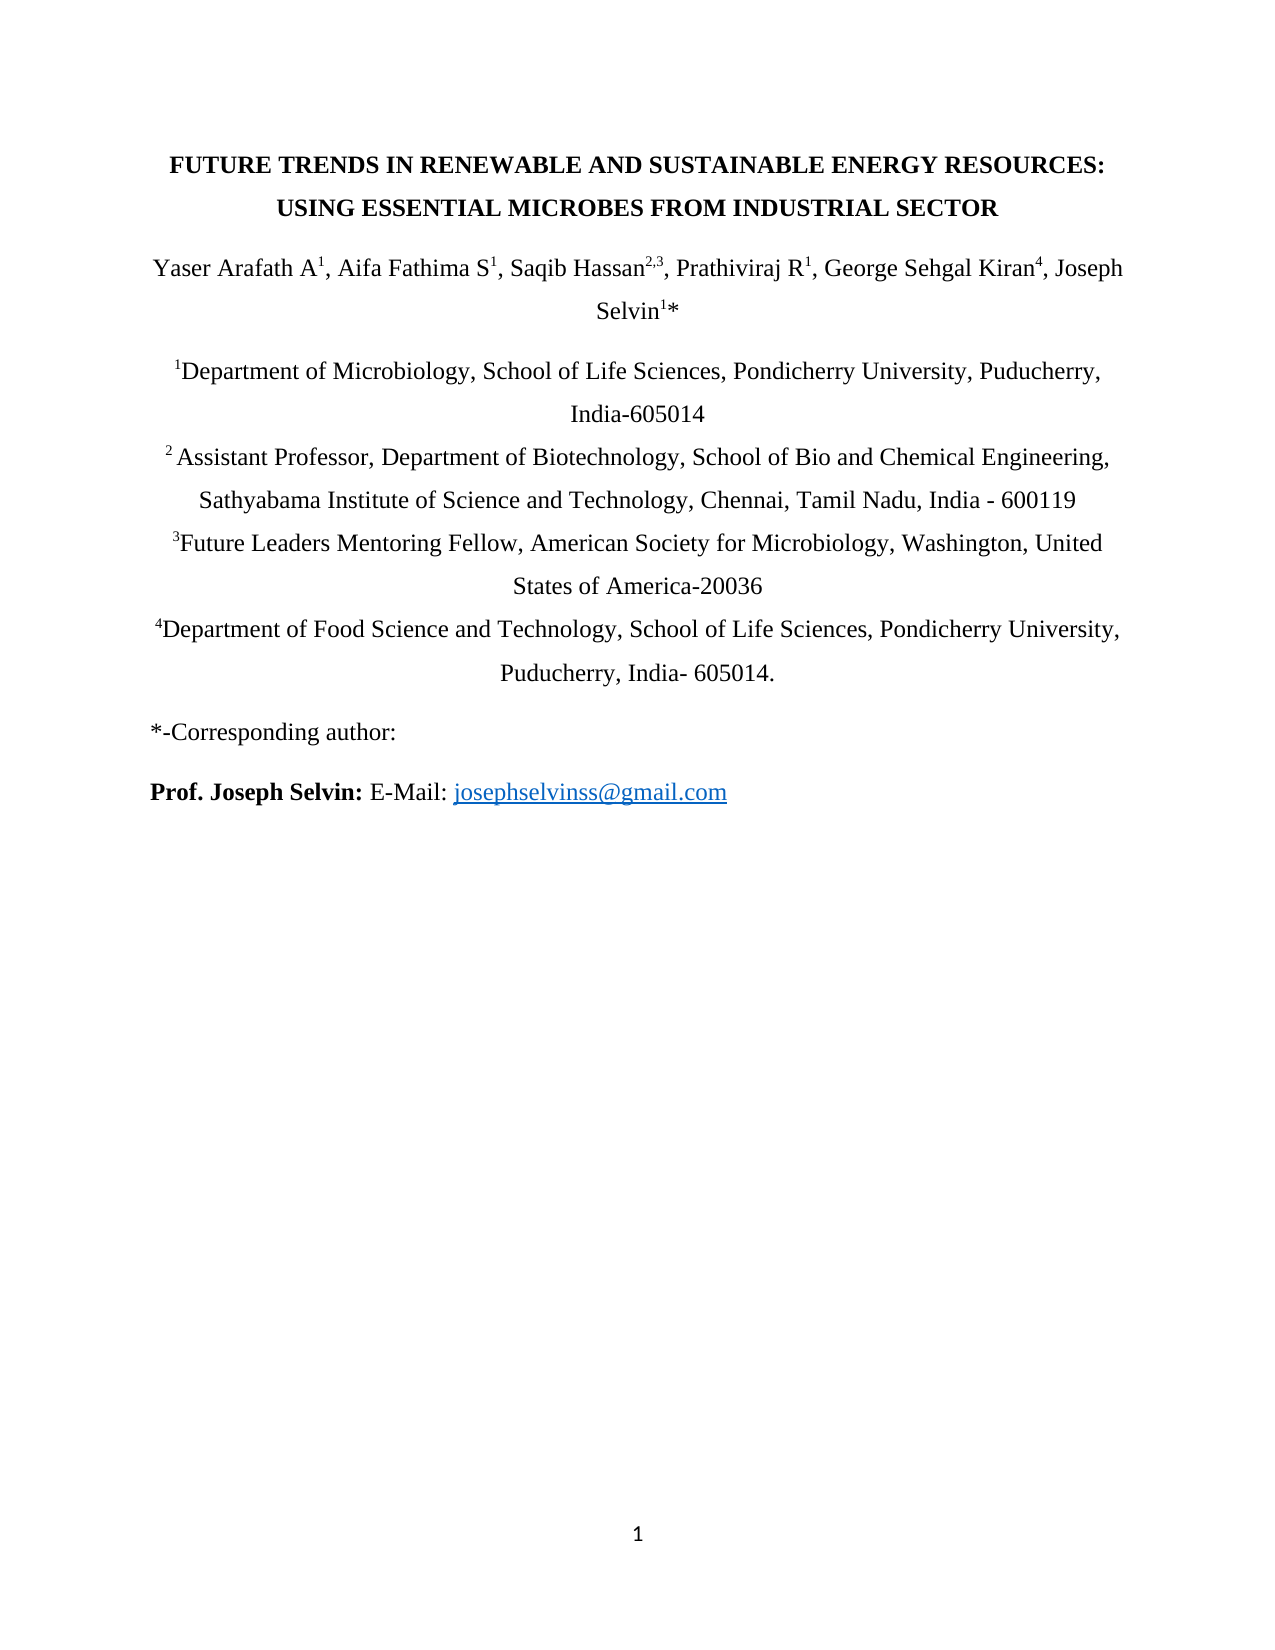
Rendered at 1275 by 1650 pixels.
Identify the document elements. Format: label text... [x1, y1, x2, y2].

text Prof. Joseph Selvin: E-Mail: josephselvinss@gmail.com [150, 777, 1125, 806]
text 1Department of Microbiology, School of Life Sciences, Pondicherry University, Puducherry, India-605014 [150, 356, 1125, 428]
text Yaser Arafath A1, Aifa Fathima S1, Saqib Hassan2,3, Prathiviraj R1, George Sehgal Kiran4, Joseph Selvin1* [150, 253, 1125, 325]
text 2 Assistant Professor, Department of Biotechnology, School of Bio and Chemical Engineering, Sathyabama Institute of Science and Technology, Chennai, Tamil Nadu, India - 600119 [150, 442, 1125, 514]
text 3Future Leaders Mentoring Fellow, American Society for Microbiology, Washington, United States of America-20036 [150, 528, 1125, 600]
text 4Department of Food Science and Technology, School of Life Sciences, Pondicherry University, Puducherry, India- 605014. [150, 614, 1125, 686]
text *-Corresponding author: [150, 717, 1125, 746]
text FUTURE TRENDS IN RENEWABLE AND SUSTAINABLE ENERGY RESOURCES: USING ESSENTIAL MICROBES FROM INDUSTRIAL SECTOR [150, 150, 1125, 222]
